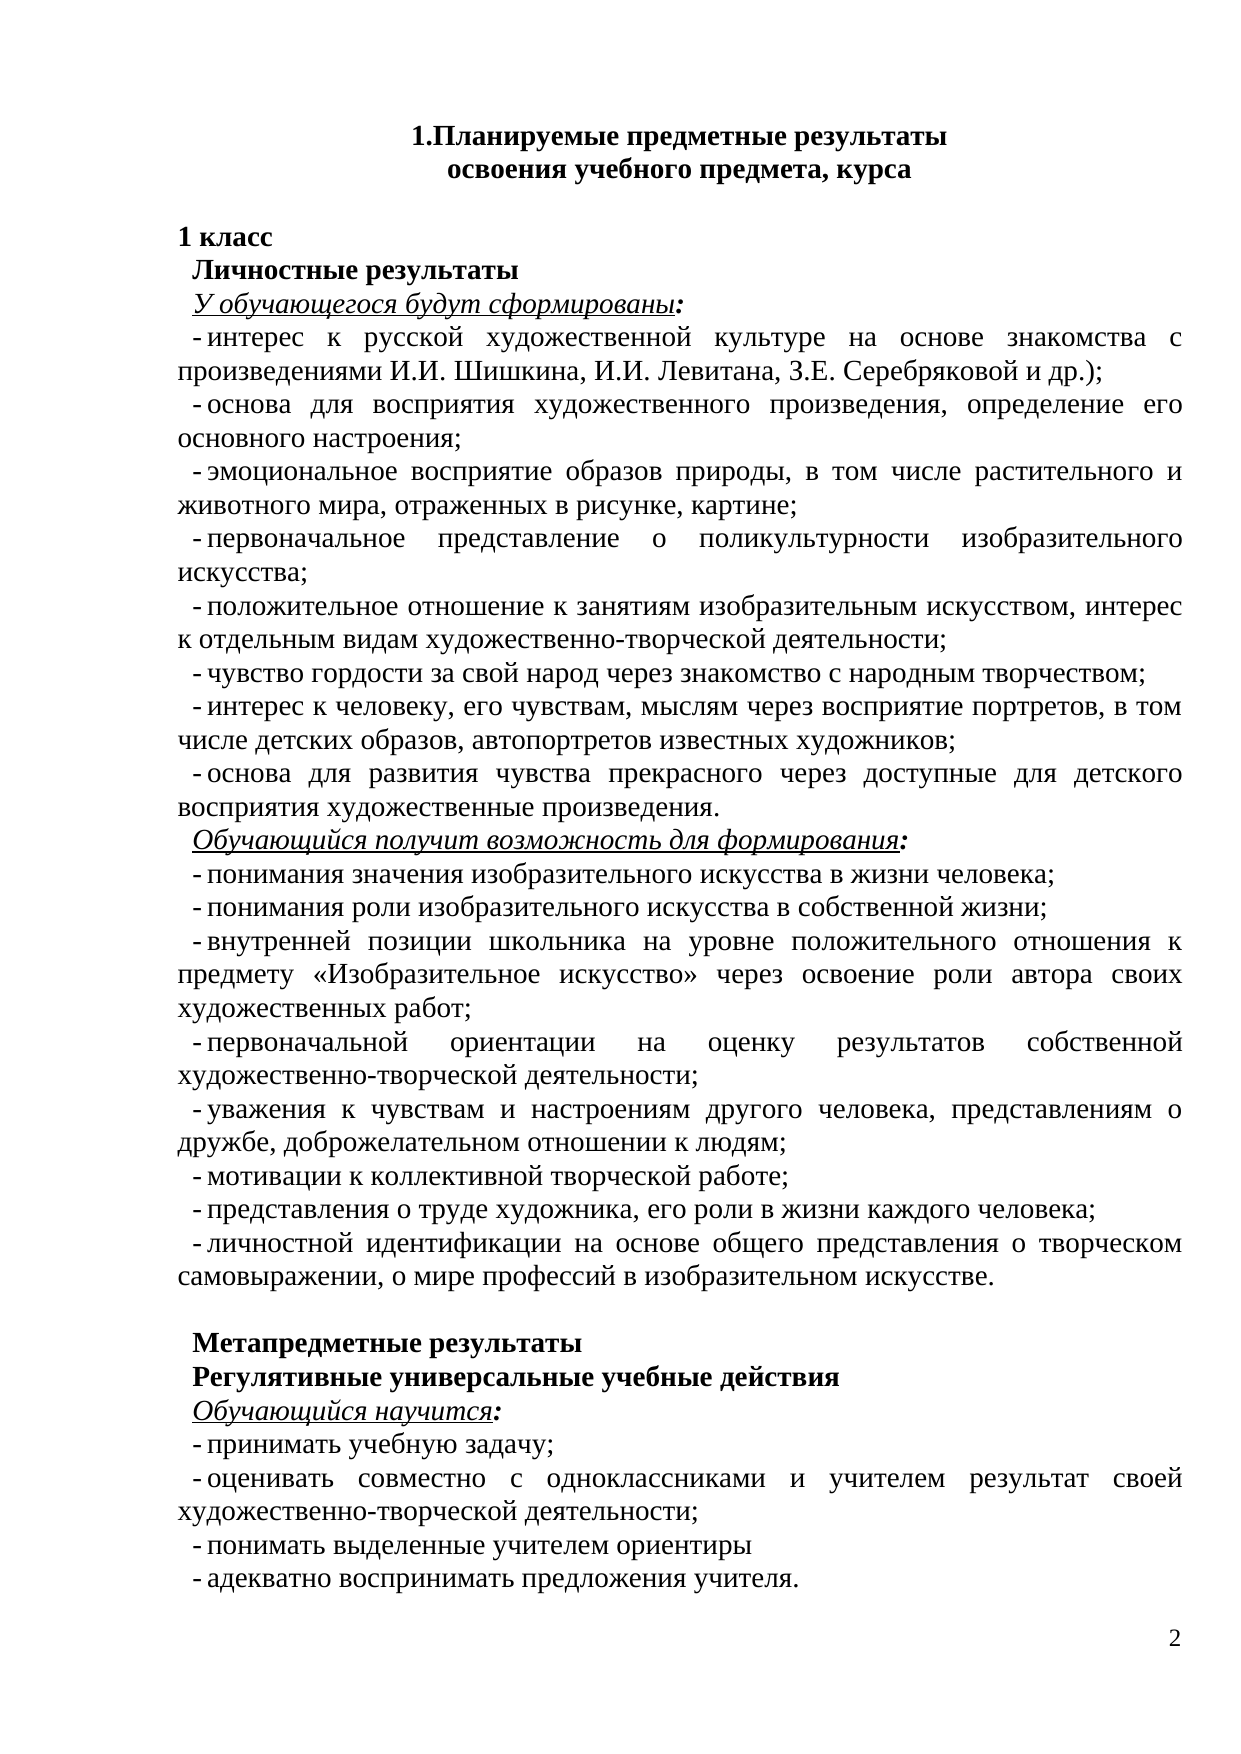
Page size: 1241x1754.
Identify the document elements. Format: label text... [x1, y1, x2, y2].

list понимания роли изобразительного искусства в собственной жизни; [177, 889, 1183, 923]
text - внутренней позиции школьника на уровне положительного отношения к предмету «Изобразительное искусство» через освоение роли автора своих художественных работ; [177, 923, 1183, 1024]
text 1.Планируемые предметные результаты [177, 118, 1181, 152]
text 1 класс [177, 219, 1181, 252]
text Регулятивные универсальные учебные действия [177, 1359, 1183, 1393]
text освоения учебного предмета, курса [177, 152, 1181, 185]
text - первоначальной ориентации на оценку результатов собственной художественно-творческой деятельности; [177, 1024, 1183, 1091]
text Метапредметные результаты [177, 1326, 1183, 1359]
list понимать выделенные учителем ориентиры [177, 1527, 1183, 1560]
list представления о труде художника, его роли в жизни каждого человека; [177, 1191, 1183, 1225]
list принимать учебную задачу; [177, 1426, 1183, 1460]
text - интерес к человеку, его чувствам, мыслям через восприятие портретов, в том числе детских образов, автопортретов известных художников; [177, 688, 1183, 755]
text - основа для развития чувства прекрасного через доступные для детского восприятия художественные произведения. [177, 755, 1183, 822]
list положительное отношение к занятиям изобразительным искусством, интерес к отдельным видам художественно-творческой деятельности; [177, 588, 1183, 655]
text Обучающийся получит возможность для формирования: [177, 822, 1183, 856]
list понимания значения изобразительного искусства в жизни человека; [177, 856, 1183, 889]
list адекватно воспринимать предложения учителя. [177, 1560, 1183, 1594]
list личностной идентификации на основе общего представления о творческом самовыражении, о мире профессий в изобразительном искусстве. [177, 1225, 1183, 1292]
list основа для восприятия художественного произведения, определение его основного настроения; [177, 386, 1183, 453]
list первоначальное представление о поликультурности изобразительного искусства; [177, 521, 1183, 588]
text Обучающийся научится: [177, 1393, 1183, 1426]
list эмоциональное восприятие образов природы, в том числе растительного и животного мира, отраженных в рисунке, картине; [177, 453, 1183, 521]
list оценивать совместно с одноклассниками и учителем результат своей художественно-творческой деятельности; [177, 1460, 1183, 1527]
list интерес к русской художественной культуре на основе знакомства с произведениями И.И. Шишкина, И.И. Левитана, З.Е. Серебряковой и др.); [177, 319, 1183, 386]
text - уважения к чувствам и настроениям другого человека, представлениям о дружбе, доброжелательном отношении к людям; [177, 1091, 1183, 1158]
list мотивации к коллективной творческой работе; [177, 1158, 1183, 1191]
text Личностные результаты [177, 252, 1183, 286]
text У обучающегося будут сформированы: [177, 286, 1183, 319]
text - чувство гордости за свой народ через знакомство с народным творчеством; [177, 655, 1183, 688]
